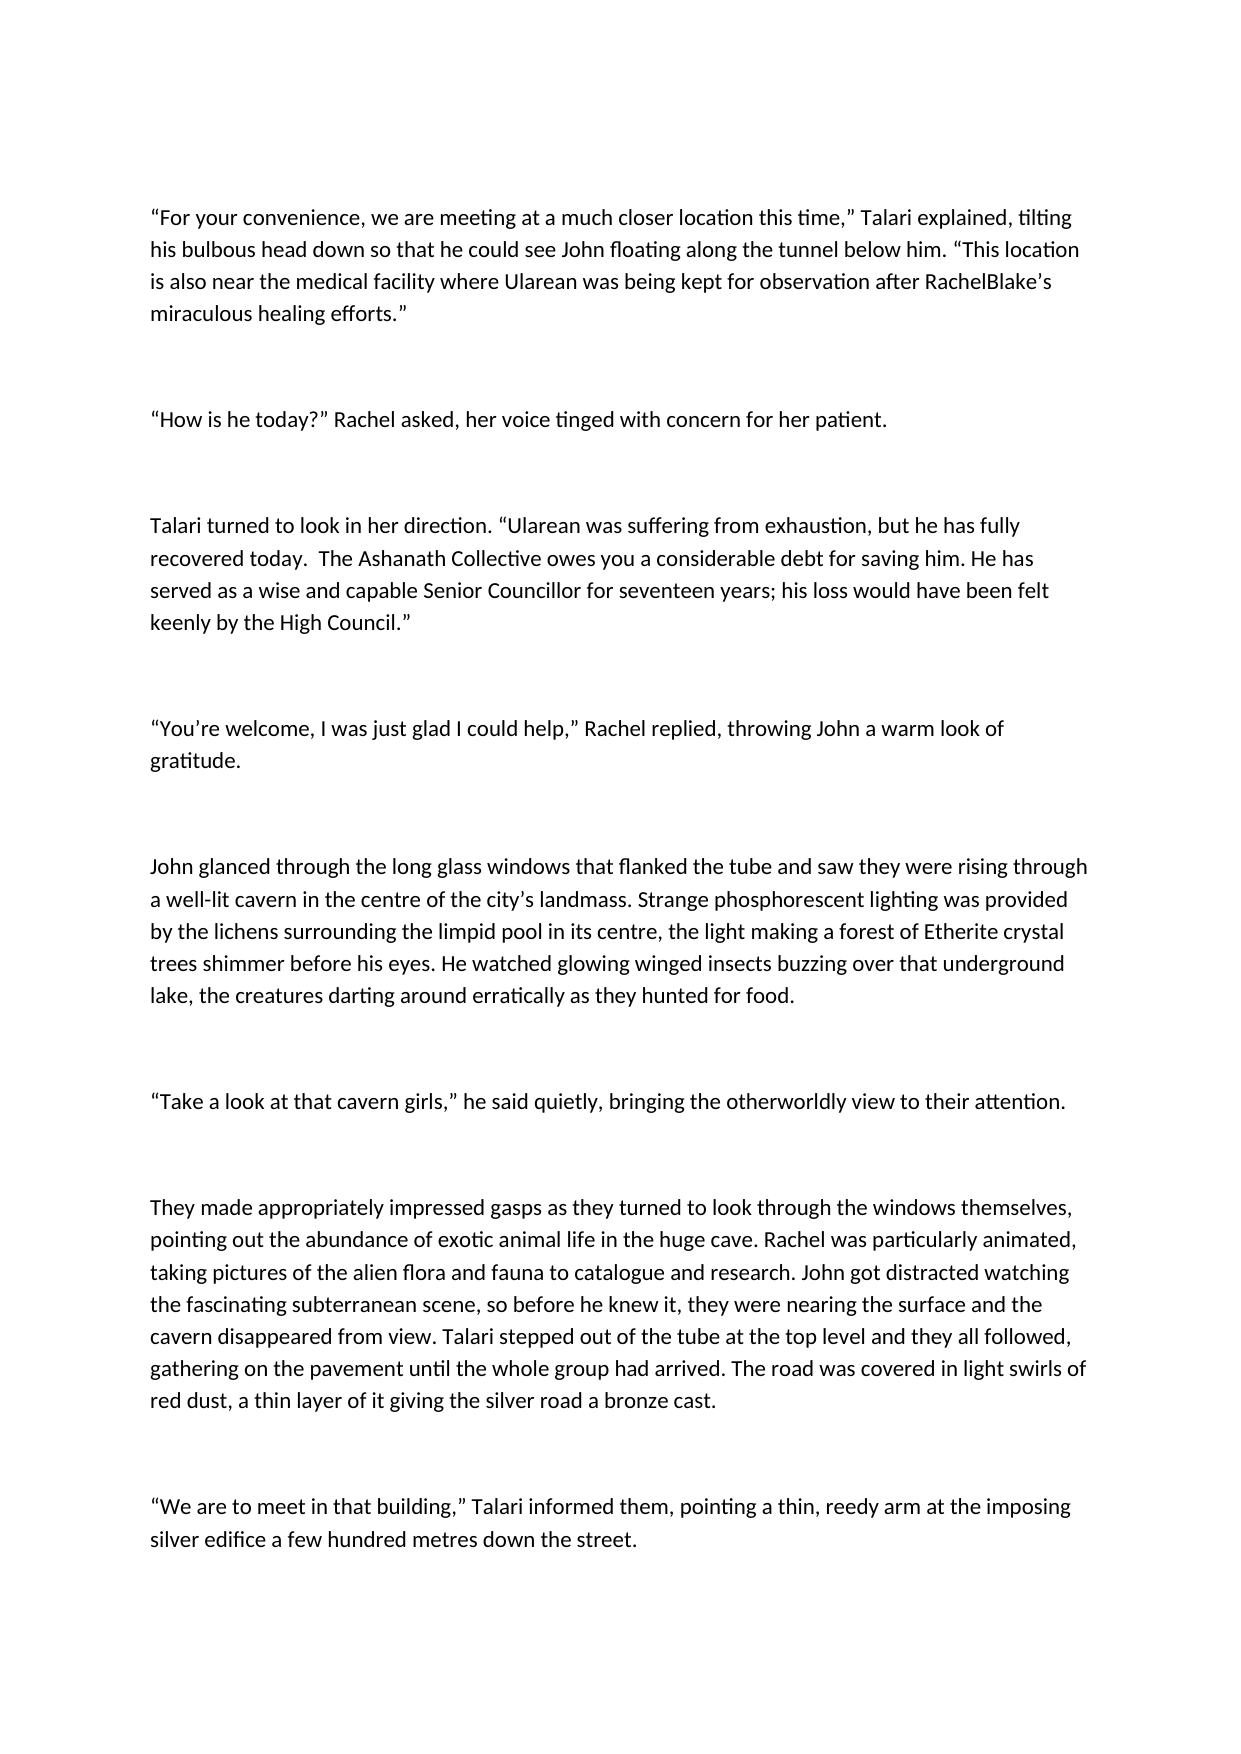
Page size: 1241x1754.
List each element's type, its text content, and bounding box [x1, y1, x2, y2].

text John glanced through the long glass windows that flanked the tube and saw they were rising through a well-lit cavern in the centre of the city’s landmass. Strange phosphorescent lighting was provided by the lichens surrounding the limpid pool in its centre, the light making a forest of Etherite crystal trees shimmer before his eyes. He watched glowing winged insects buzzing over that underground lake, the creatures darting around erratically as they hunted for food. [150, 852, 1090, 1009]
text “For your convenience, we are meeting at a much closer location this time,” Talari explained, tilting his bulbous head down so that he could see John floating along the tunnel below him. “This location is also near the medical facility where Ularean was being kept for observation after RachelBlake’s miraculous healing efforts.” [150, 203, 1090, 328]
text They made appropriately impressed gasps as they turned to look through the windows themselves, pointing out the abundance of exotic animal life in the huge cave. Rachel was particularly animated, taking pictures of the alien flora and fauna to catalogue and research. John got distracted watching the fascinating subterranean scene, so before he knew it, they were nearing the surface and the cavern disappeared from view. Talari stepped out of the tube at the top level and they all followed, gathering on the pavement until the whole group had arrived. The road was covered in light swirls of red dust, a thin layer of it giving the silver road a bronze cast. [150, 1193, 1090, 1414]
text Talari turned to look in her direction. “Ularean was suffering from exhaustion, but he has fully recovered today. The Ashanath Collective owes you a considerable debt for saving him. He has served as a wise and capable Senior Councillor for seventeen years; his loss would have been felt keenly by the High Council.” [150, 512, 1090, 636]
text “We are to meet in that building,” Talari informed them, pointing a thin, reedy arm at the imposing silver edifice a few hundred metres down the street. [150, 1492, 1090, 1553]
text “You’re welcome, I was just glad I could help,” Rachel replied, throwing John a warm look of gratitude. [150, 714, 1090, 774]
text “Take a look at that cavern girls,” he said quietly, bringing the otherworldly view to their attention. [150, 1087, 1090, 1115]
text “How is he today?” Rachel asked, her voice tinged with concern for her patient. [150, 406, 1090, 434]
